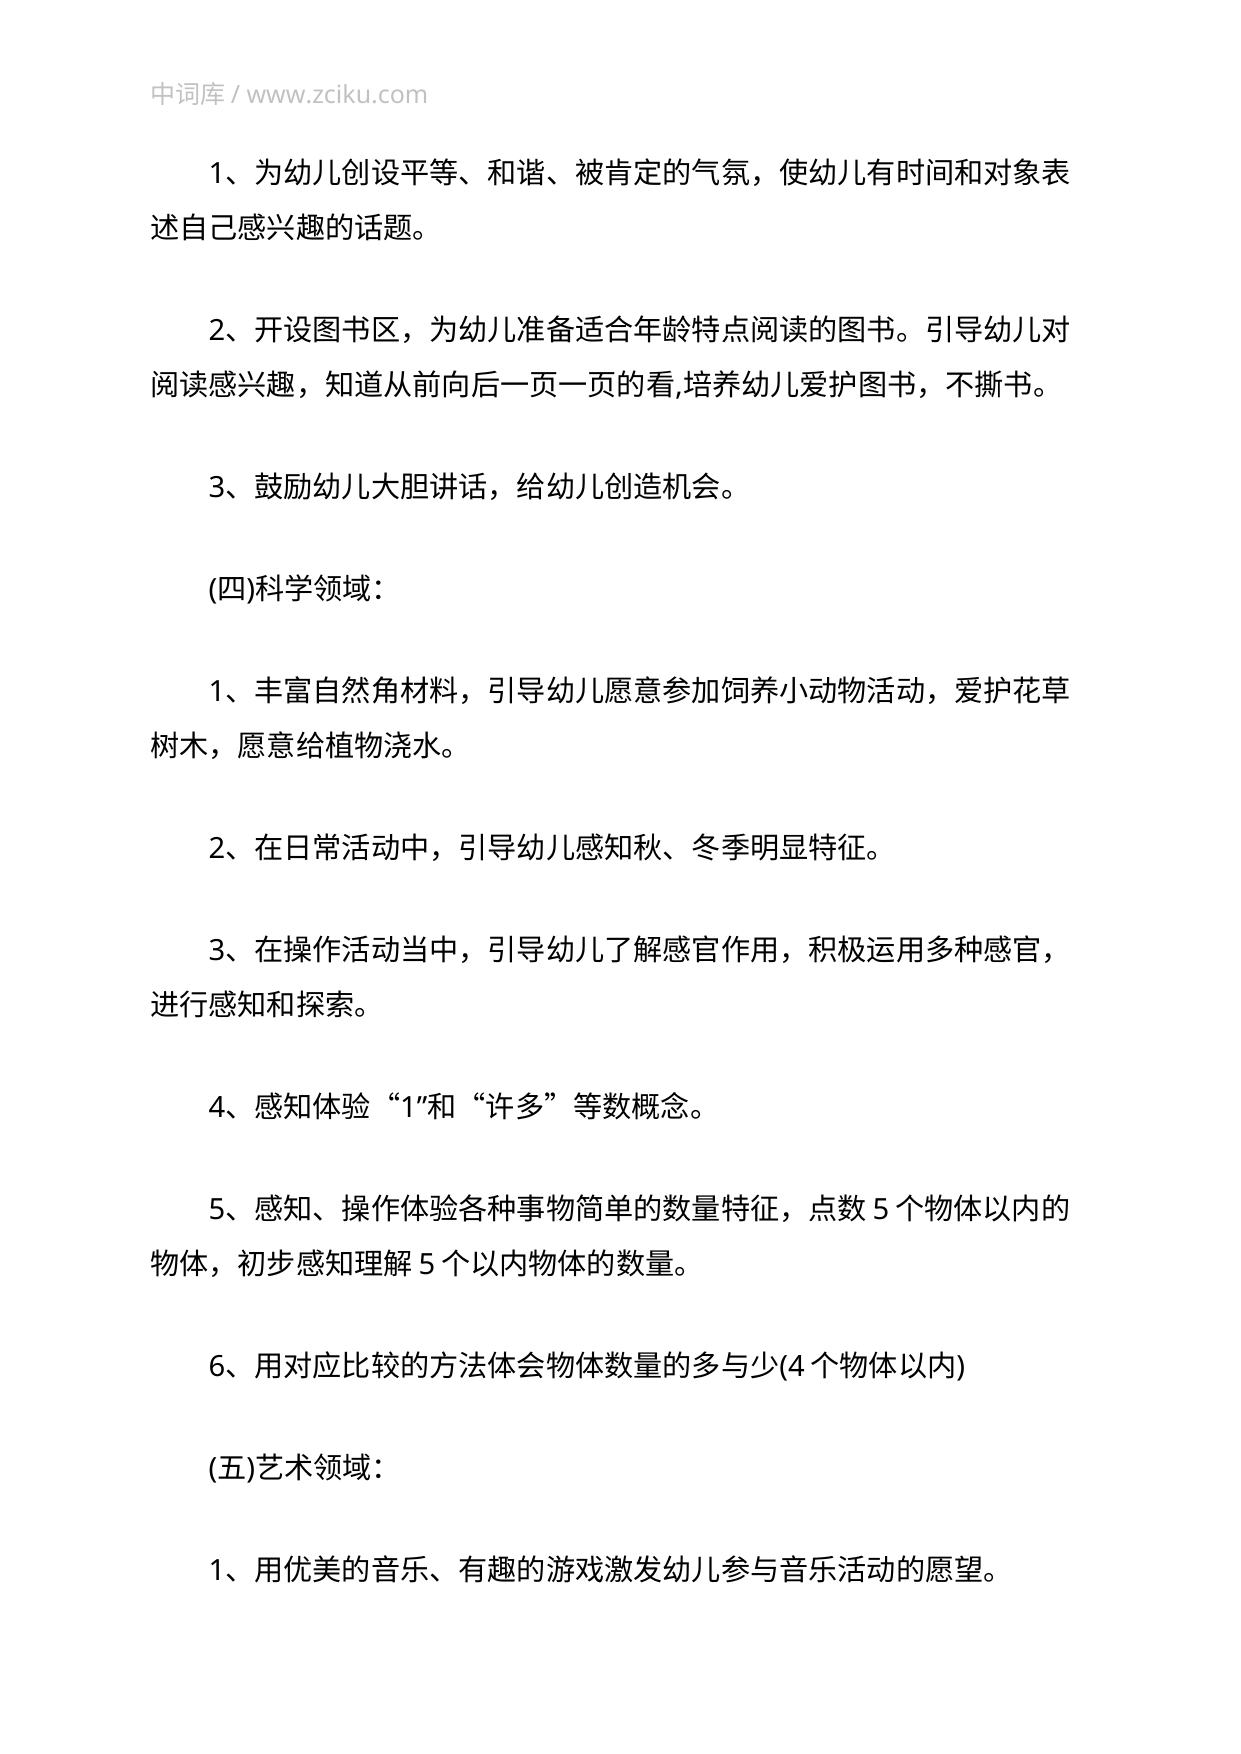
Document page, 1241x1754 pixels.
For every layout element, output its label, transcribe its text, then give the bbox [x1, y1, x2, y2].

text 1、丰富自然角材料，引导幼儿愿意参加饲养小动物活动，爱护花草树木，愿意给植物浇水。 [150, 668, 1090, 765]
text 2、在日常活动中，引导幼儿感知秋、冬季明显特征。 [150, 824, 1090, 867]
text 3、在操作活动当中，引导幼儿了解感官作用，积极运用多种感官，进行感知和探索。 [150, 926, 1090, 1024]
text 1、用优美的音乐、有趣的游戏激发幼儿参与音乐活动的愿望。 [150, 1546, 1090, 1588]
text 6、用对应比较的方法体会物体数量的多与少(4个物体以内) [150, 1342, 1090, 1384]
text (五)艺术领域： [150, 1444, 1090, 1487]
text 4、感知体验“1”和“许多”等数概念。 [150, 1083, 1090, 1126]
text 2、开设图书区，为幼儿准备适合年龄特点阅读的图书。引导幼儿对阅读感兴趣，知道从前向后一页一页的看,培养幼儿爱护图书，不撕书。 [150, 307, 1090, 404]
text 3、鼓励幼儿大胆讲话，给幼儿创造机会。 [150, 464, 1090, 506]
text 1、为幼儿创设平等、和谐、被肯定的气氛，使幼儿有时间和对象表述自己感兴趣的话题。 [150, 150, 1090, 247]
text (四)科学领域： [150, 566, 1090, 608]
text 5、感知、操作体验各种事物简单的数量特征，点数5个物体以内的物体，初步感知理解5个以内物体的数量。 [150, 1185, 1090, 1283]
